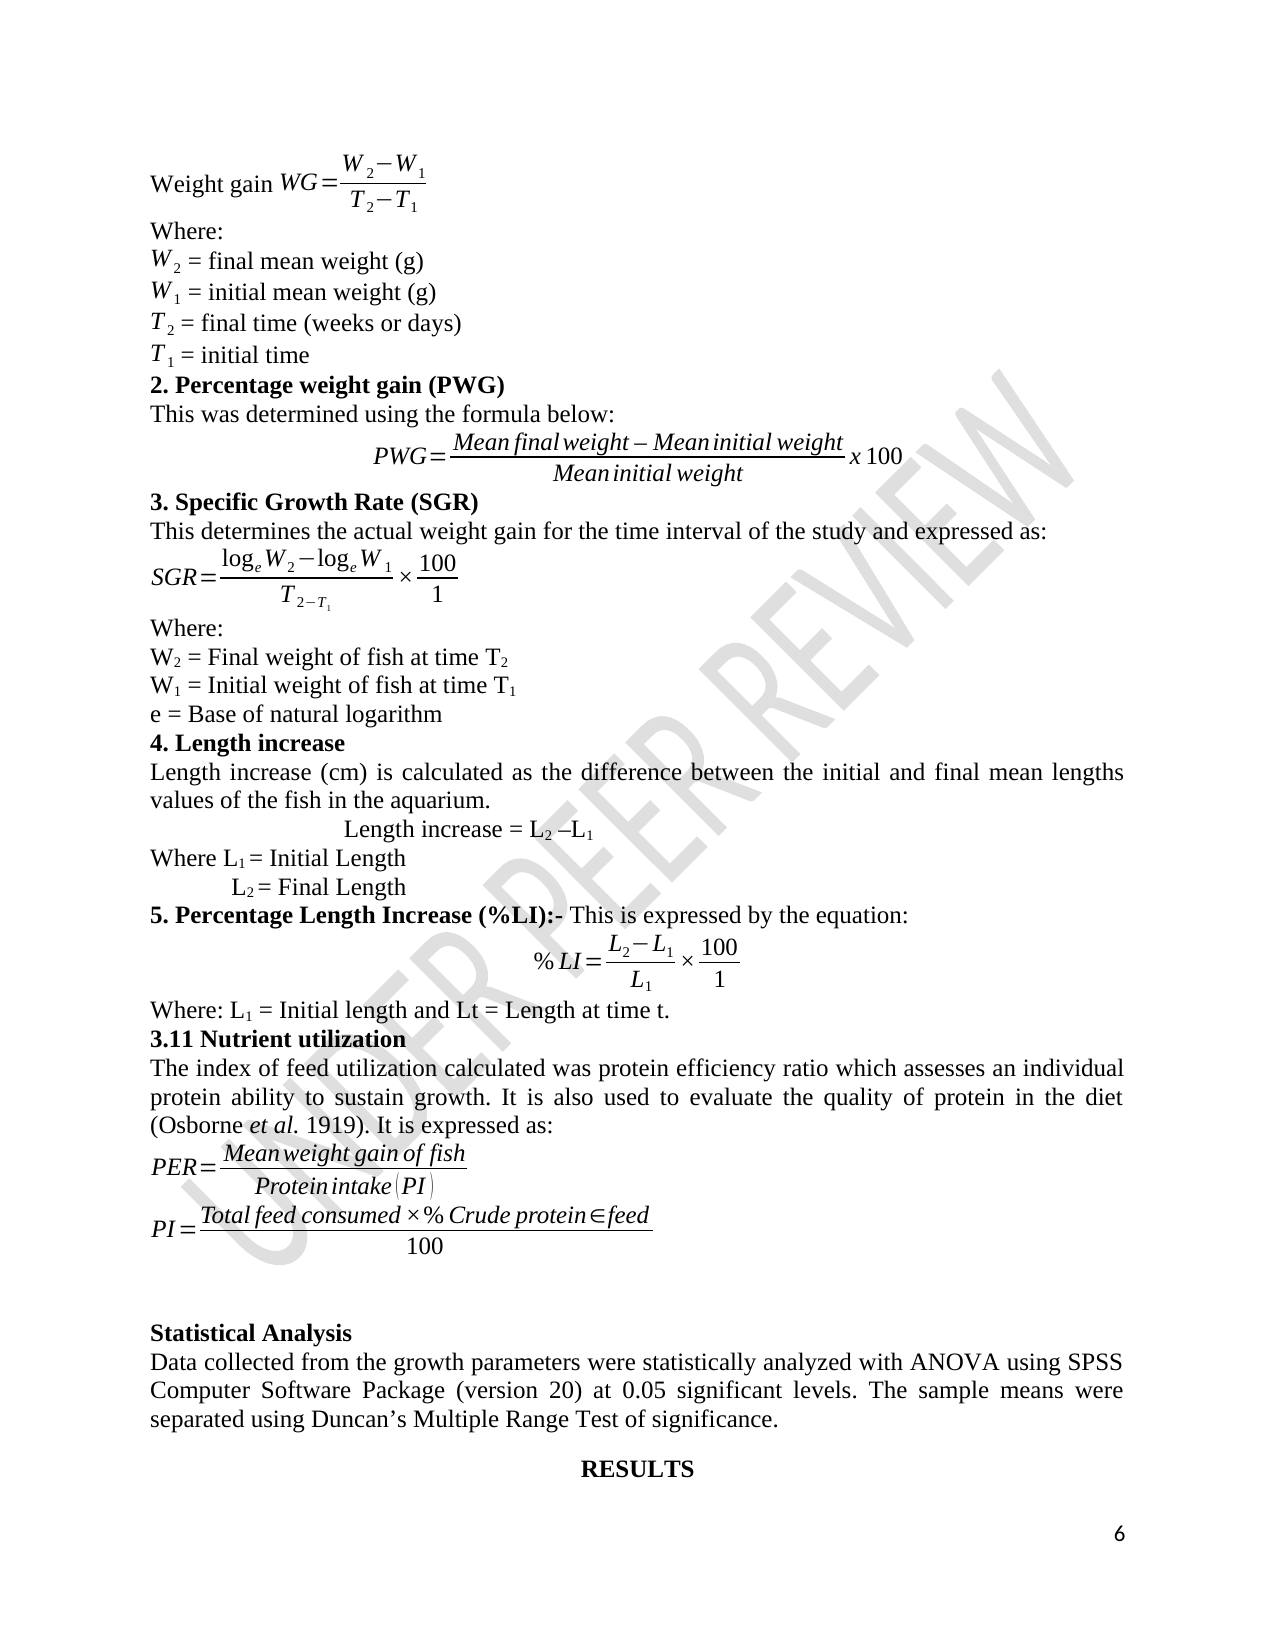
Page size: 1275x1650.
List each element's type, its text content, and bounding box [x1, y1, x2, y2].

text Statistical Analysis [150, 1318, 1125, 1347]
text Length increase (cm) is calculated as the difference between the initial and final mean lengths values of the fish in the aquarium. [150, 757, 1125, 814]
text 4. Length increase [150, 728, 1125, 757]
text W2 = Final weight of fish at time T2 [150, 642, 1125, 671]
text = initial time [150, 339, 1125, 371]
text Weight gain [150, 150, 1125, 216]
text L2 = Final Length [150, 872, 1125, 901]
text RESULTS [150, 1454, 1125, 1482]
text Data collected from the growth parameters were statistically analyzed with ANOVA using SPSS Computer Software Package (version 20) at 0.05 significant levels. The sample means were separated using Duncan’s Multiple Range Test of significance. [150, 1347, 1125, 1433]
text This was determined using the formula below: [150, 399, 1125, 428]
text Where: [150, 613, 1125, 642]
text W1 = Initial weight of fish at time T1 [150, 671, 1125, 699]
text = initial mean weight (g) [150, 276, 1125, 308]
text 3. Specific Growth Rate (SGR) [150, 487, 1125, 516]
text e = Base of natural logarithm [150, 699, 1125, 728]
text 5. Percentage Length Increase (%LI):- This is expressed by the equation: [150, 901, 1125, 929]
text Where: L1 = Initial length and Lt = Length at time t. [150, 996, 1125, 1024]
text 3.11 Nutrient utilization [150, 1024, 1125, 1053]
text 2. Percentage weight gain (PWG) [150, 371, 1125, 399]
text = final time (weeks or days) [150, 308, 1125, 339]
text Where L1 = Initial Length [150, 843, 1125, 872]
text = final mean weight (g) [150, 245, 1125, 276]
text Length increase = L2 –L1 [150, 814, 1125, 843]
text This determines the actual weight gain for the time interval of the study and expressed as: [150, 516, 1125, 544]
text Where: [150, 216, 1125, 245]
text The index of feed utilization calculated was protein efficiency ratio which assesses an individual protein ability to sustain growth. It is also used to evaluate the quality of protein in the diet (Osborne et al. 1919). It is expressed as: [150, 1053, 1125, 1139]
